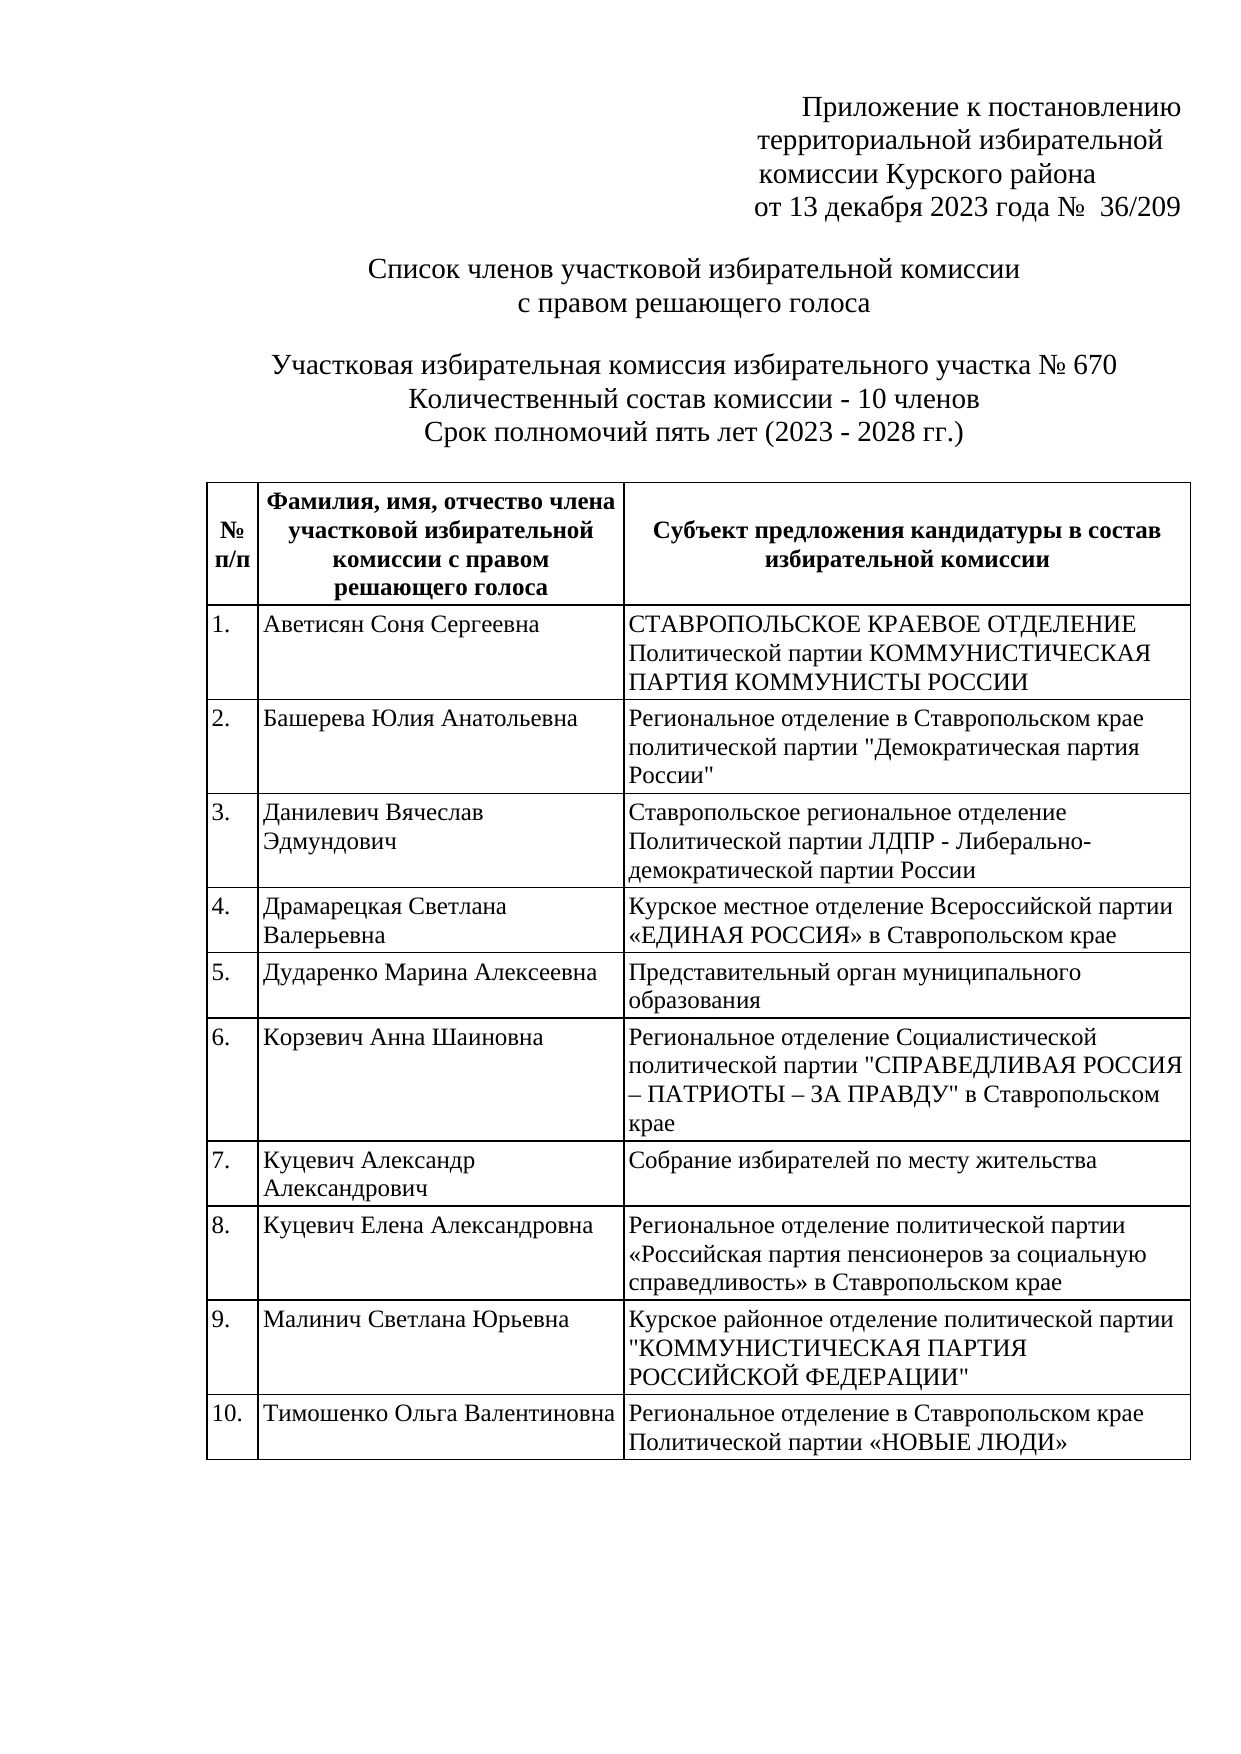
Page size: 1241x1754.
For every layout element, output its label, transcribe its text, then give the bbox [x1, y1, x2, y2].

table_cell 9. [208, 1301, 257, 1393]
table_cell Аветисян Соня Сергеевна [259, 606, 623, 698]
table_cell 4. [208, 888, 257, 952]
table_cell Курское районное отделение политической партии "КОММУНИСТИЧЕСКАЯ ПАРТИЯ РОССИЙСКОЙ ФЕДЕРАЦИИ" [625, 1301, 1190, 1393]
table_header № п/п [208, 483, 257, 604]
text от 13 декабря 2023 года № 36/209 [207, 189, 1181, 223]
text Срок полномочий пять лет (2023 - 2028 гг.) [207, 414, 1181, 448]
table_cell Представительный орган муниципального образования [625, 953, 1190, 1017]
table_cell Ставропольское региональное отделение Политической партии ЛДПР - Либерально-демократической партии России [625, 794, 1190, 887]
table_cell Куцевич Александр Александрович [259, 1142, 623, 1205]
table_cell СТАВРОПОЛЬСКОЕ КРАЕВОЕ ОТДЕЛЕНИЕ Политической партии КОММУНИСТИЧЕСКАЯ ПАРТИЯ КОММУНИСТЫ РОССИИ [625, 606, 1190, 698]
table_cell 1. [208, 606, 257, 698]
text с правом решающего голоса [207, 285, 1181, 319]
text комиссии Курского района [207, 156, 1181, 189]
text территориальной избирательной [207, 122, 1181, 156]
table_cell Собрание избирателей по месту жительства [625, 1142, 1190, 1205]
table_cell Башерева Юлия Анатольевна [259, 700, 623, 792]
table_cell Малинич Светлана Юрьевна [259, 1301, 623, 1393]
table_cell Региональное отделение политической партии «Российская партия пенсионеров за социальную справедливость» в Ставропольском крае [625, 1207, 1190, 1299]
table_header Субъект предложения кандидатуры в состав избирательной комиссии [625, 483, 1190, 604]
table_cell 5. [208, 953, 257, 1017]
table_cell 7. [208, 1142, 257, 1205]
table_cell Тимошенко Ольга Валентиновна [259, 1395, 623, 1459]
table_cell Дударенко Марина Алексеевна [259, 953, 623, 1017]
table_cell 8. [208, 1207, 257, 1299]
table_cell 10. [208, 1395, 257, 1459]
text Количественный состав комиссии - 10 членов [207, 381, 1181, 414]
table_cell Корзевич Анна Шаиновна [259, 1019, 623, 1140]
text Участковая избирательная комиссия избирательного участка № 670 [207, 347, 1181, 381]
table_cell Курское местное отделение Всероссийской партии «ЕДИНАЯ РОССИЯ» в Ставропольском крае [625, 888, 1190, 952]
table_header Фамилия, имя, отчество члена участковой избирательной комиссии с правом решающего голоса [259, 483, 623, 604]
table_cell Куцевич Елена Александровна [259, 1207, 623, 1299]
table_cell Региональное отделение в Ставропольском крае политической партии "Демократическая партия России" [625, 700, 1190, 792]
text Приложение к постановлению [207, 89, 1181, 122]
text Список членов участковой избирательной комиссии [207, 252, 1181, 285]
table_cell Данилевич Вячеслав Эдмундович [259, 794, 623, 887]
table_cell Драмарецкая Светлана Валерьевна [259, 888, 623, 952]
table_cell Региональное отделение Социалистической политической партии "СПРАВЕДЛИВАЯ РОССИЯ – ПАТРИОТЫ – ЗА ПРАВДУ" в Ставропольском крае [625, 1019, 1190, 1140]
table_cell Региональное отделение в Ставропольском крае Политической партии «НОВЫЕ ЛЮДИ» [625, 1395, 1190, 1459]
table_cell 3. [208, 794, 257, 887]
table_cell 6. [208, 1019, 257, 1140]
table_cell 2. [208, 700, 257, 792]
